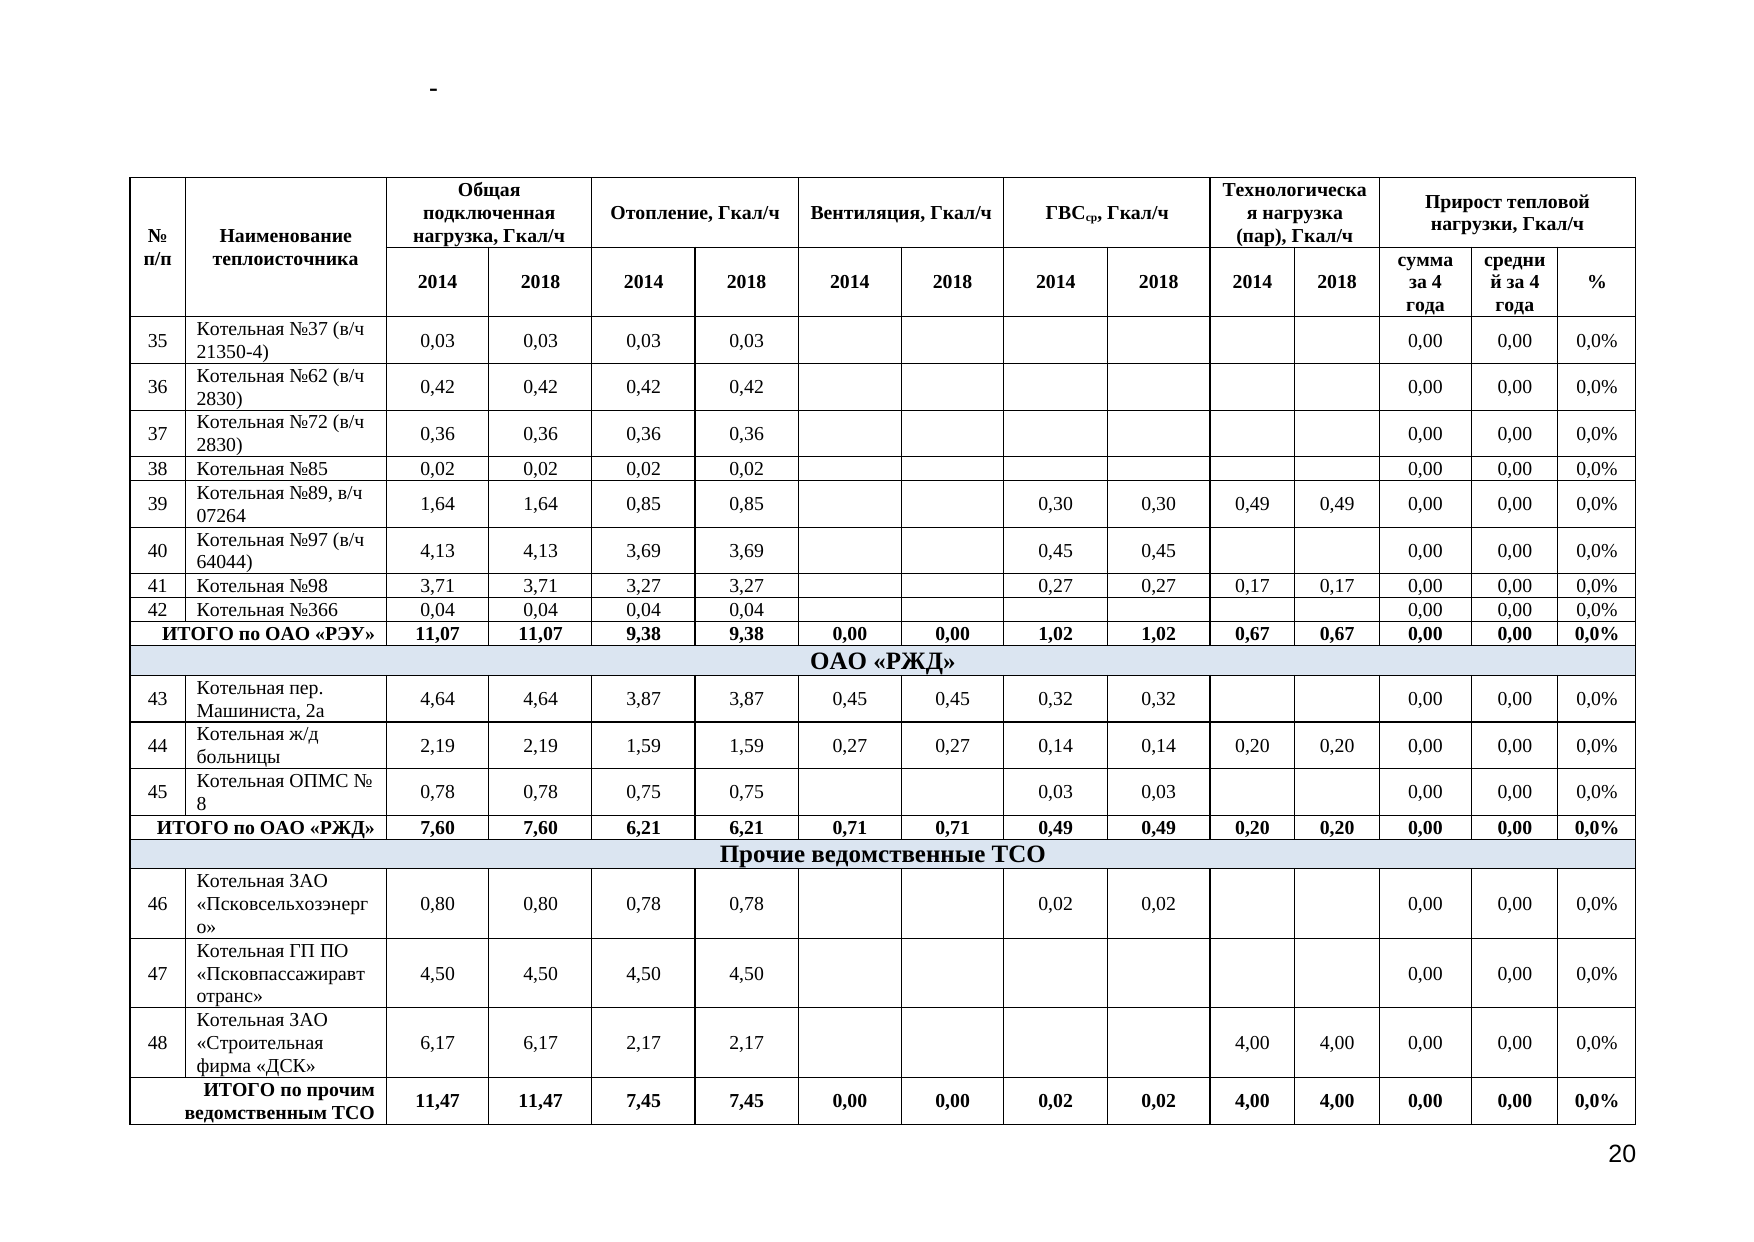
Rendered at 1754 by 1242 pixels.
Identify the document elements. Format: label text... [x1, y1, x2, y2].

table_cell 0,0% [1558, 528, 1635, 573]
table_cell 0,78 [592, 869, 694, 938]
table_cell 0,00 [1472, 364, 1557, 409]
table_cell [799, 411, 901, 456]
table_cell 6,17 [489, 1008, 591, 1077]
table_cell 0,00 [1472, 317, 1557, 363]
table_cell 0,00 [1380, 457, 1471, 480]
table_cell 0,00 [1380, 411, 1471, 456]
table_cell 3,71 [387, 574, 488, 597]
table_cell [799, 528, 901, 573]
table_header Общая подключенная нагрузка, Гкал/ч [387, 178, 591, 247]
table_cell 0,75 [696, 769, 798, 815]
table_cell 2018 [1108, 248, 1209, 316]
table_cell 0,30 [1004, 481, 1107, 527]
table_cell 0,14 [1004, 723, 1107, 768]
table_cell 0,02 [696, 457, 798, 480]
table_cell 0,0% [1558, 317, 1635, 363]
table_cell 0,00 [1380, 869, 1471, 938]
table_cell 0,03 [696, 317, 798, 363]
table_cell 0,04 [387, 598, 488, 621]
table_cell [902, 598, 1003, 621]
table_cell 0,75 [592, 769, 694, 815]
table_cell 0,00 [1380, 317, 1471, 363]
table_cell 0,00 [1472, 769, 1557, 815]
table_cell 4,00 [1211, 1008, 1294, 1077]
table_cell 0,45 [902, 676, 1003, 721]
table_cell 0,0% [1558, 598, 1635, 621]
table_cell Котельная пер. Машиниста, 2а [186, 676, 386, 721]
table_cell Котельная ж/д больницы [186, 723, 386, 768]
table_cell 0,0% [1558, 1008, 1635, 1077]
table_cell 3,27 [696, 574, 798, 597]
table_header ГВСср, Гкал/ч [1004, 178, 1209, 247]
table_cell [1108, 939, 1209, 1007]
table_cell % [1558, 248, 1635, 316]
table_cell 0,0% [1558, 457, 1635, 480]
table_cell 0,0% [1558, 816, 1635, 838]
table_cell 0,0% [1558, 1078, 1635, 1123]
table_cell 4,13 [489, 528, 591, 573]
table_cell 3,69 [592, 528, 694, 573]
table_cell 2014 [592, 248, 694, 316]
table_cell 9,38 [696, 622, 798, 645]
table_cell 0,20 [1295, 723, 1379, 768]
table_cell 0,17 [1211, 574, 1294, 597]
table_cell Котельная №366 [186, 598, 386, 621]
table_cell 35 [131, 317, 185, 363]
table_cell 6,21 [696, 816, 798, 838]
table_cell 48 [131, 1008, 185, 1077]
table_cell [799, 769, 901, 815]
table_cell 1,02 [1004, 622, 1107, 645]
table_cell 0,27 [799, 723, 901, 768]
table_cell [902, 364, 1003, 409]
table_cell 7,60 [387, 816, 488, 838]
table_cell 0,42 [592, 364, 694, 409]
table_cell 0,78 [489, 769, 591, 815]
table_cell 37 [131, 411, 185, 456]
table_cell 2018 [902, 248, 1003, 316]
table_cell 0,14 [1108, 723, 1209, 768]
table_cell 0,00 [1380, 528, 1471, 573]
table_cell Котельная №37 (в/ч 21350-4) [186, 317, 386, 363]
table_cell [1211, 317, 1294, 363]
table_cell [1004, 598, 1107, 621]
table_cell 4,64 [489, 676, 591, 721]
table_cell 0,00 [1380, 622, 1471, 645]
table_cell [1211, 528, 1294, 573]
table_cell [799, 1008, 901, 1077]
table_cell 0,85 [592, 481, 694, 527]
table_cell 0,00 [1380, 676, 1471, 721]
table_cell 0,00 [1472, 816, 1557, 838]
table_cell 43 [131, 676, 185, 721]
table_cell [1295, 676, 1379, 721]
table_cell 2,19 [387, 723, 488, 768]
table_cell 0,00 [1472, 1008, 1557, 1077]
table_cell 1,59 [696, 723, 798, 768]
table_cell 6,17 [387, 1008, 488, 1077]
table_cell 0,00 [1472, 528, 1557, 573]
table_cell 2014 [1211, 248, 1294, 316]
table_cell 2018 [1295, 248, 1379, 316]
table_cell 2,17 [696, 1008, 798, 1077]
table_cell 4,00 [1295, 1008, 1379, 1077]
table_cell 1,59 [592, 723, 694, 768]
table_cell [1295, 869, 1379, 938]
table_cell 7,45 [696, 1078, 798, 1123]
table_header Отопление, Гкал/ч [592, 178, 798, 247]
table_header Вентиляция, Гкал/ч [799, 178, 1003, 247]
table_cell ИТОГО по ОАО «РЭУ» [131, 622, 386, 645]
table_cell 4,00 [1211, 1078, 1294, 1123]
table_cell 2,17 [592, 1008, 694, 1077]
table_cell 0,04 [696, 598, 798, 621]
table_cell 0,00 [1472, 676, 1557, 721]
table_cell 0,36 [592, 411, 694, 456]
table_cell 0,00 [799, 1078, 901, 1123]
table_cell 0,00 [1472, 457, 1557, 480]
table_cell [1295, 769, 1379, 815]
table_cell 0,45 [1108, 528, 1209, 573]
table_cell [1004, 457, 1107, 480]
table_cell 0,0% [1558, 869, 1635, 938]
table_cell 0,00 [1472, 1078, 1557, 1123]
table_cell 0,20 [1211, 723, 1294, 768]
table_cell 0,80 [387, 869, 488, 938]
table_cell 3,69 [696, 528, 798, 573]
table_cell [799, 317, 901, 363]
table_cell [799, 574, 901, 597]
table_cell 0,78 [387, 769, 488, 815]
table_cell 0,00 [1380, 481, 1471, 527]
table_cell 0,04 [489, 598, 591, 621]
table_cell Прочие ведомственные ТСО [131, 840, 1635, 868]
table_cell 4,50 [696, 939, 798, 1007]
table_cell 0,27 [902, 723, 1003, 768]
table_cell 0,42 [696, 364, 798, 409]
table_cell 0,45 [1004, 528, 1107, 573]
table_cell 40 [131, 528, 185, 573]
table_cell 1,64 [387, 481, 488, 527]
table_header Наименование теплоисточника [186, 178, 386, 316]
table_cell 36 [131, 364, 185, 409]
table_cell [1211, 676, 1294, 721]
table_cell 0,00 [1472, 869, 1557, 938]
table_cell 46 [131, 869, 185, 938]
table_cell 4,00 [1295, 1078, 1379, 1123]
table_cell 4,50 [592, 939, 694, 1007]
table_cell 11,47 [489, 1078, 591, 1123]
table_cell 0,30 [1108, 481, 1209, 527]
table_cell 0,02 [1004, 1078, 1107, 1123]
table_cell [1211, 598, 1294, 621]
table_cell [1211, 364, 1294, 409]
table_cell 0,0% [1558, 481, 1635, 527]
table_cell [1108, 364, 1209, 409]
table_cell ИТОГО по прочим ведомственным ТСО [131, 1078, 386, 1123]
table_cell 0,0% [1558, 364, 1635, 409]
table_cell 3,87 [592, 676, 694, 721]
table_cell 0,27 [1108, 574, 1209, 597]
table_cell [799, 939, 901, 1007]
table_cell [1004, 1008, 1107, 1077]
table_cell 0,00 [1380, 1008, 1471, 1077]
table_cell [799, 481, 901, 527]
table_cell ОАО «РЖД» [131, 646, 1635, 675]
table_cell 0,00 [799, 622, 901, 645]
table_cell 1,64 [489, 481, 591, 527]
table_cell 0,32 [1108, 676, 1209, 721]
table_cell [902, 1008, 1003, 1077]
table_cell Котельная №72 (в/ч 2830) [186, 411, 386, 456]
table_cell 0,04 [592, 598, 694, 621]
table_cell Котельная №97 (в/ч 64044) [186, 528, 386, 573]
table_cell [902, 457, 1003, 480]
table_cell 0,0% [1558, 769, 1635, 815]
table_cell 3,71 [489, 574, 591, 597]
table_cell 0,20 [1295, 816, 1379, 838]
table_cell Котельная ГП ПО «Псковпассажиравтотранс» [186, 939, 386, 1007]
table_cell 2014 [799, 248, 901, 316]
table_cell 0,36 [489, 411, 591, 456]
table_cell Котельная ОПМС № 8 [186, 769, 386, 815]
table_cell 0,02 [1108, 1078, 1209, 1123]
table_cell 0,71 [902, 816, 1003, 838]
table_cell 2014 [387, 248, 488, 316]
table_cell 11,07 [387, 622, 488, 645]
table_cell 0,00 [1380, 769, 1471, 815]
table_cell 0,71 [799, 816, 901, 838]
table_cell 0,20 [1211, 816, 1294, 838]
table_cell 0,03 [387, 317, 488, 363]
table_cell 7,60 [489, 816, 591, 838]
table_cell 0,00 [1380, 574, 1471, 597]
table_cell 0,67 [1295, 622, 1379, 645]
table_cell 0,36 [696, 411, 798, 456]
table_cell 4,50 [489, 939, 591, 1007]
table_cell 0,0% [1558, 676, 1635, 721]
table_cell 0,03 [1004, 769, 1107, 815]
table_cell Котельная №62 (в/ч 2830) [186, 364, 386, 409]
table_header Прирост тепловой нагрузки, Гкал/ч [1380, 178, 1635, 247]
table_cell 0,00 [1380, 1078, 1471, 1123]
table_cell 0,00 [1472, 939, 1557, 1007]
table_cell Котельная ЗАО «Псковсельхозэнерго» [186, 869, 386, 938]
table_cell [1211, 769, 1294, 815]
table_cell [902, 939, 1003, 1007]
table_cell 0,49 [1211, 481, 1294, 527]
table_cell 0,00 [1472, 411, 1557, 456]
table_cell 0,02 [1004, 869, 1107, 938]
table_cell [1295, 411, 1379, 456]
table_cell 11,47 [387, 1078, 488, 1123]
table_cell 0,03 [592, 317, 694, 363]
table_cell 4,50 [387, 939, 488, 1007]
table_cell 0,49 [1108, 816, 1209, 838]
table_cell 0,36 [387, 411, 488, 456]
table_cell Котельная №89, в/ч 07264 [186, 481, 386, 527]
table_cell 2018 [696, 248, 798, 316]
table_cell ИТОГО по ОАО «РЖД» [131, 816, 386, 838]
table_cell 6,21 [592, 816, 694, 838]
table_cell [1211, 869, 1294, 938]
table_cell 0,00 [1472, 481, 1557, 527]
table_cell 2014 [1004, 248, 1107, 316]
table_cell сумма за 4 года [1380, 248, 1471, 316]
table_cell 0,0% [1558, 939, 1635, 1007]
table_cell [799, 598, 901, 621]
table_cell [902, 481, 1003, 527]
table_cell [1211, 457, 1294, 480]
table_cell 3,87 [696, 676, 798, 721]
table_cell 4,13 [387, 528, 488, 573]
table_cell 7,45 [592, 1078, 694, 1123]
table_cell 0,00 [902, 1078, 1003, 1123]
table_cell [1295, 457, 1379, 480]
table_cell [1108, 457, 1209, 480]
table_cell 0,00 [1380, 939, 1471, 1007]
table_cell 0,02 [489, 457, 591, 480]
table_cell 0,03 [489, 317, 591, 363]
table_cell 0,80 [489, 869, 591, 938]
table_cell 0,67 [1211, 622, 1294, 645]
table_cell [1295, 364, 1379, 409]
table_cell 9,38 [592, 622, 694, 645]
table_cell 0,00 [1472, 598, 1557, 621]
table_header Технологическая нагрузка (пар), Гкал/ч [1211, 178, 1379, 247]
table_cell [799, 364, 901, 409]
table_cell 2018 [489, 248, 591, 316]
table_cell 2,19 [489, 723, 591, 768]
table_cell Котельная ЗАО «Строительная фирма «ДСК» [186, 1008, 386, 1077]
table_cell [1108, 1008, 1209, 1077]
table_cell 39 [131, 481, 185, 527]
table_cell 0,42 [387, 364, 488, 409]
table_cell [902, 317, 1003, 363]
table_cell 0,42 [489, 364, 591, 409]
table_cell 41 [131, 574, 185, 597]
table_cell средний за 4 года [1472, 248, 1557, 316]
table_cell [1108, 317, 1209, 363]
table_header № п/п [131, 178, 185, 316]
table_cell 38 [131, 457, 185, 480]
table_cell [799, 457, 901, 480]
table_cell [902, 528, 1003, 573]
table_cell [1295, 528, 1379, 573]
table_cell 47 [131, 939, 185, 1007]
table_cell 0,00 [1380, 364, 1471, 409]
table_cell [1295, 939, 1379, 1007]
table_cell 0,00 [1472, 622, 1557, 645]
table_cell 0,0% [1558, 574, 1635, 597]
table_cell 0,49 [1004, 816, 1107, 838]
table_cell [1108, 598, 1209, 621]
table_cell 0,85 [696, 481, 798, 527]
table_cell 44 [131, 723, 185, 768]
table_cell [1004, 317, 1107, 363]
table_cell [1211, 411, 1294, 456]
table_cell 0,00 [1380, 598, 1471, 621]
table_cell 0,00 [1472, 723, 1557, 768]
table_cell 0,02 [1108, 869, 1209, 938]
table_cell [902, 411, 1003, 456]
table_cell [1004, 939, 1107, 1007]
table_cell 0,02 [592, 457, 694, 480]
table_cell [1004, 364, 1107, 409]
table_cell 45 [131, 769, 185, 815]
table_cell 0,03 [1108, 769, 1209, 815]
table_cell [1211, 939, 1294, 1007]
table_cell 0,00 [1380, 723, 1471, 768]
table_cell 0,00 [1380, 816, 1471, 838]
table_cell [1295, 317, 1379, 363]
table_cell 0,0% [1558, 411, 1635, 456]
table_cell 0,0% [1558, 622, 1635, 645]
table_cell 3,27 [592, 574, 694, 597]
table_cell 0,0% [1558, 723, 1635, 768]
table_cell 11,07 [489, 622, 591, 645]
table_cell 0,27 [1004, 574, 1107, 597]
table_cell [902, 574, 1003, 597]
table_cell [902, 869, 1003, 938]
table_cell [1108, 411, 1209, 456]
table_cell 0,00 [902, 622, 1003, 645]
table_cell 4,64 [387, 676, 488, 721]
table_cell 0,00 [1472, 574, 1557, 597]
table_cell 0,32 [1004, 676, 1107, 721]
table_cell [1004, 411, 1107, 456]
table_cell 0,17 [1295, 574, 1379, 597]
table_cell [799, 869, 901, 938]
table_cell 0,78 [696, 869, 798, 938]
table_cell 0,45 [799, 676, 901, 721]
table_cell 0,02 [387, 457, 488, 480]
table_cell 0,49 [1295, 481, 1379, 527]
table_cell Котельная №98 [186, 574, 386, 597]
table_cell [902, 769, 1003, 815]
table_cell 1,02 [1108, 622, 1209, 645]
table_cell [1295, 598, 1379, 621]
table_cell Котельная №85 [186, 457, 386, 480]
table_cell 42 [131, 598, 185, 621]
